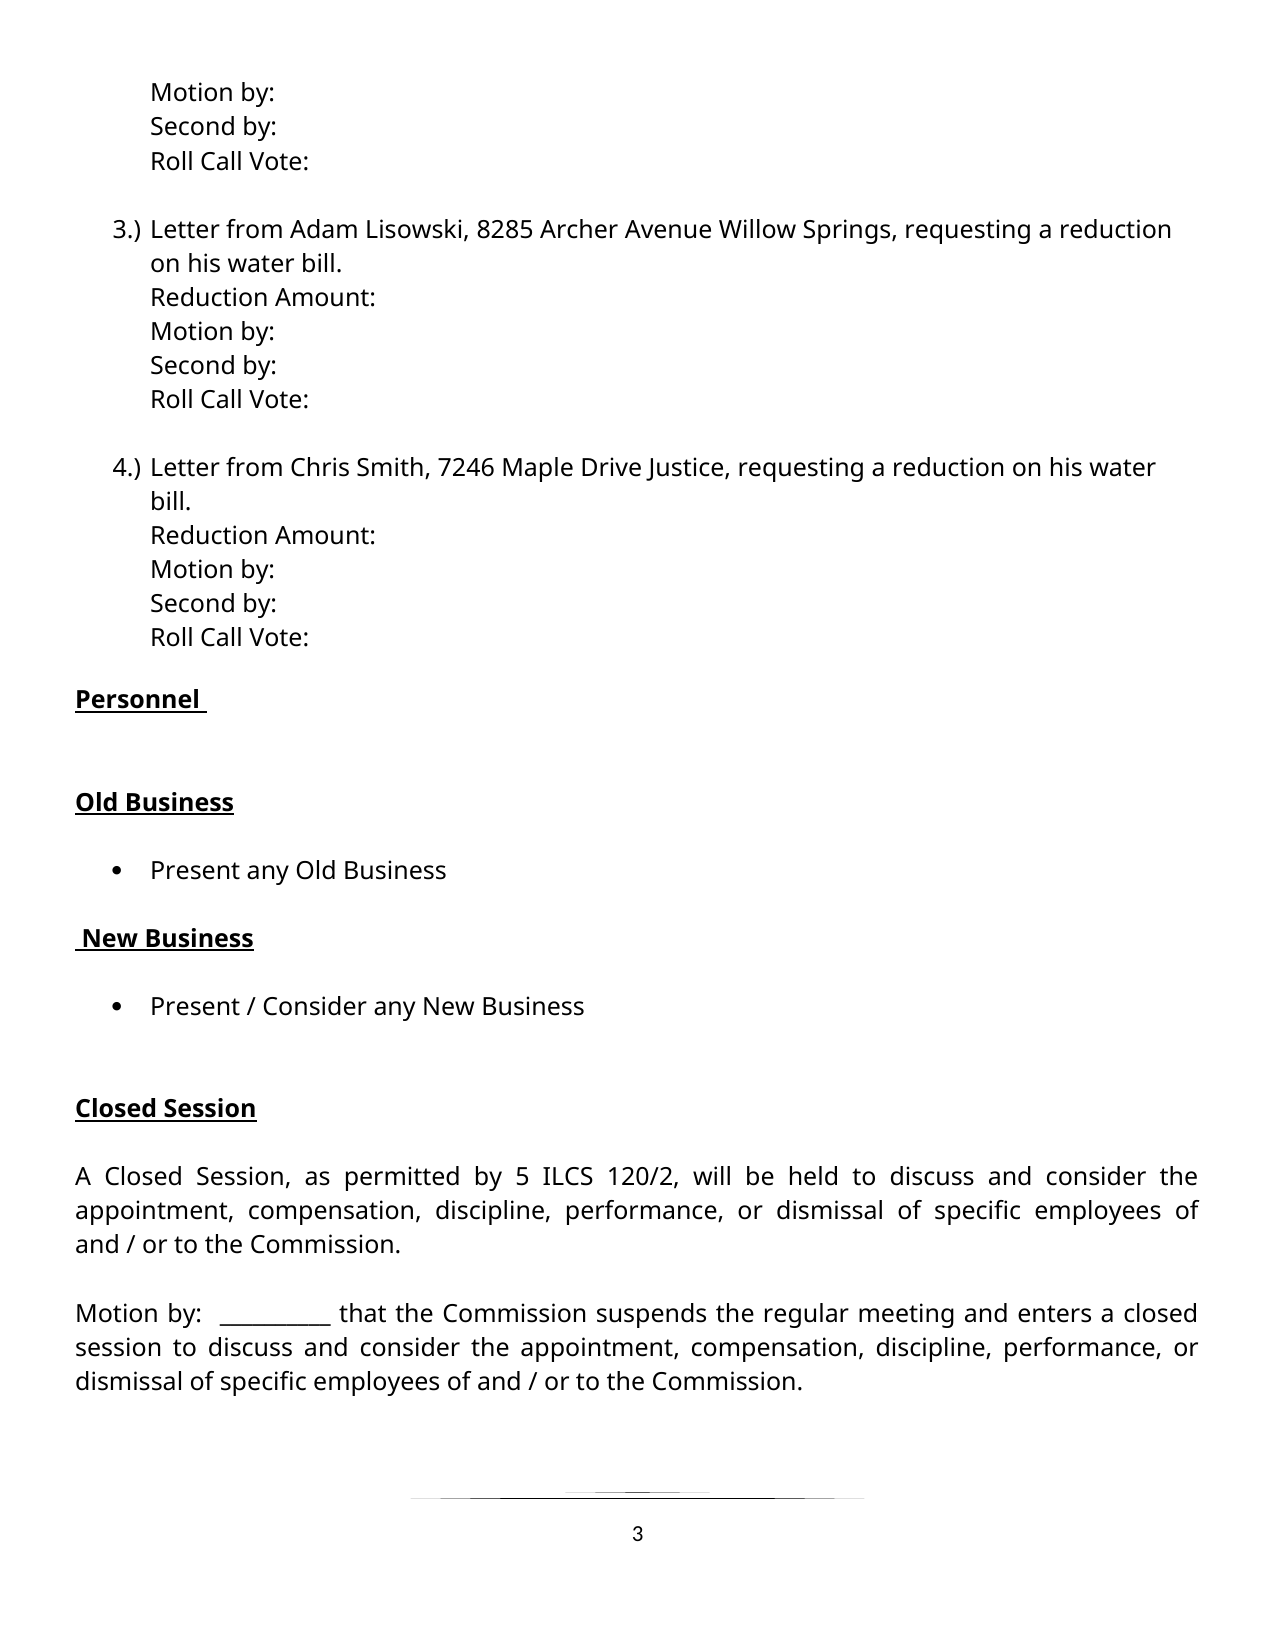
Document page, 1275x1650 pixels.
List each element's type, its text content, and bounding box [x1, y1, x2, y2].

text Personnel [75, 682, 1200, 716]
text Roll Call Vote: [150, 620, 1200, 654]
text Closed Session [75, 1091, 1200, 1125]
text Motion by: [150, 552, 1200, 586]
text Second by: [150, 109, 1200, 143]
list Reduction Amount: [150, 518, 1200, 552]
list Letter from Adam Lisowski, 8285 Archer Avenue Willow Springs, requesting a reduction on his water bill. [112, 211, 1200, 279]
list Letter from Chris Smith, 7246 Maple Drive Justice, requesting a reduction on his water bill. [112, 450, 1200, 518]
list Reduction Amount: [150, 279, 1200, 313]
text Second by: [150, 347, 1200, 382]
text Motion by: __________ that the Commission suspends the regular meeting and enters a closed session to discuss and consider the appointment, compensation, discipline, performance, or dismissal of specific employees of and / or to the Commission. [75, 1295, 1200, 1397]
text Motion by: [150, 75, 1200, 109]
list Present / Consider any New Business [112, 989, 1200, 1023]
text Roll Call Vote: [150, 143, 1200, 177]
text Roll Call Vote: [150, 382, 1200, 416]
list Present any Old Business [112, 852, 1200, 886]
text Old Business [75, 784, 1200, 818]
text New Business [75, 921, 1200, 954]
text Second by: [150, 586, 1200, 620]
text A Closed Session, as permitted by 5 ILCS 120/2, will be held to discuss and consider the appointment, compensation, discipline, performance, or dismissal of specific employees of and / or to the Commission. [75, 1159, 1200, 1261]
text Motion by: [150, 313, 1200, 347]
